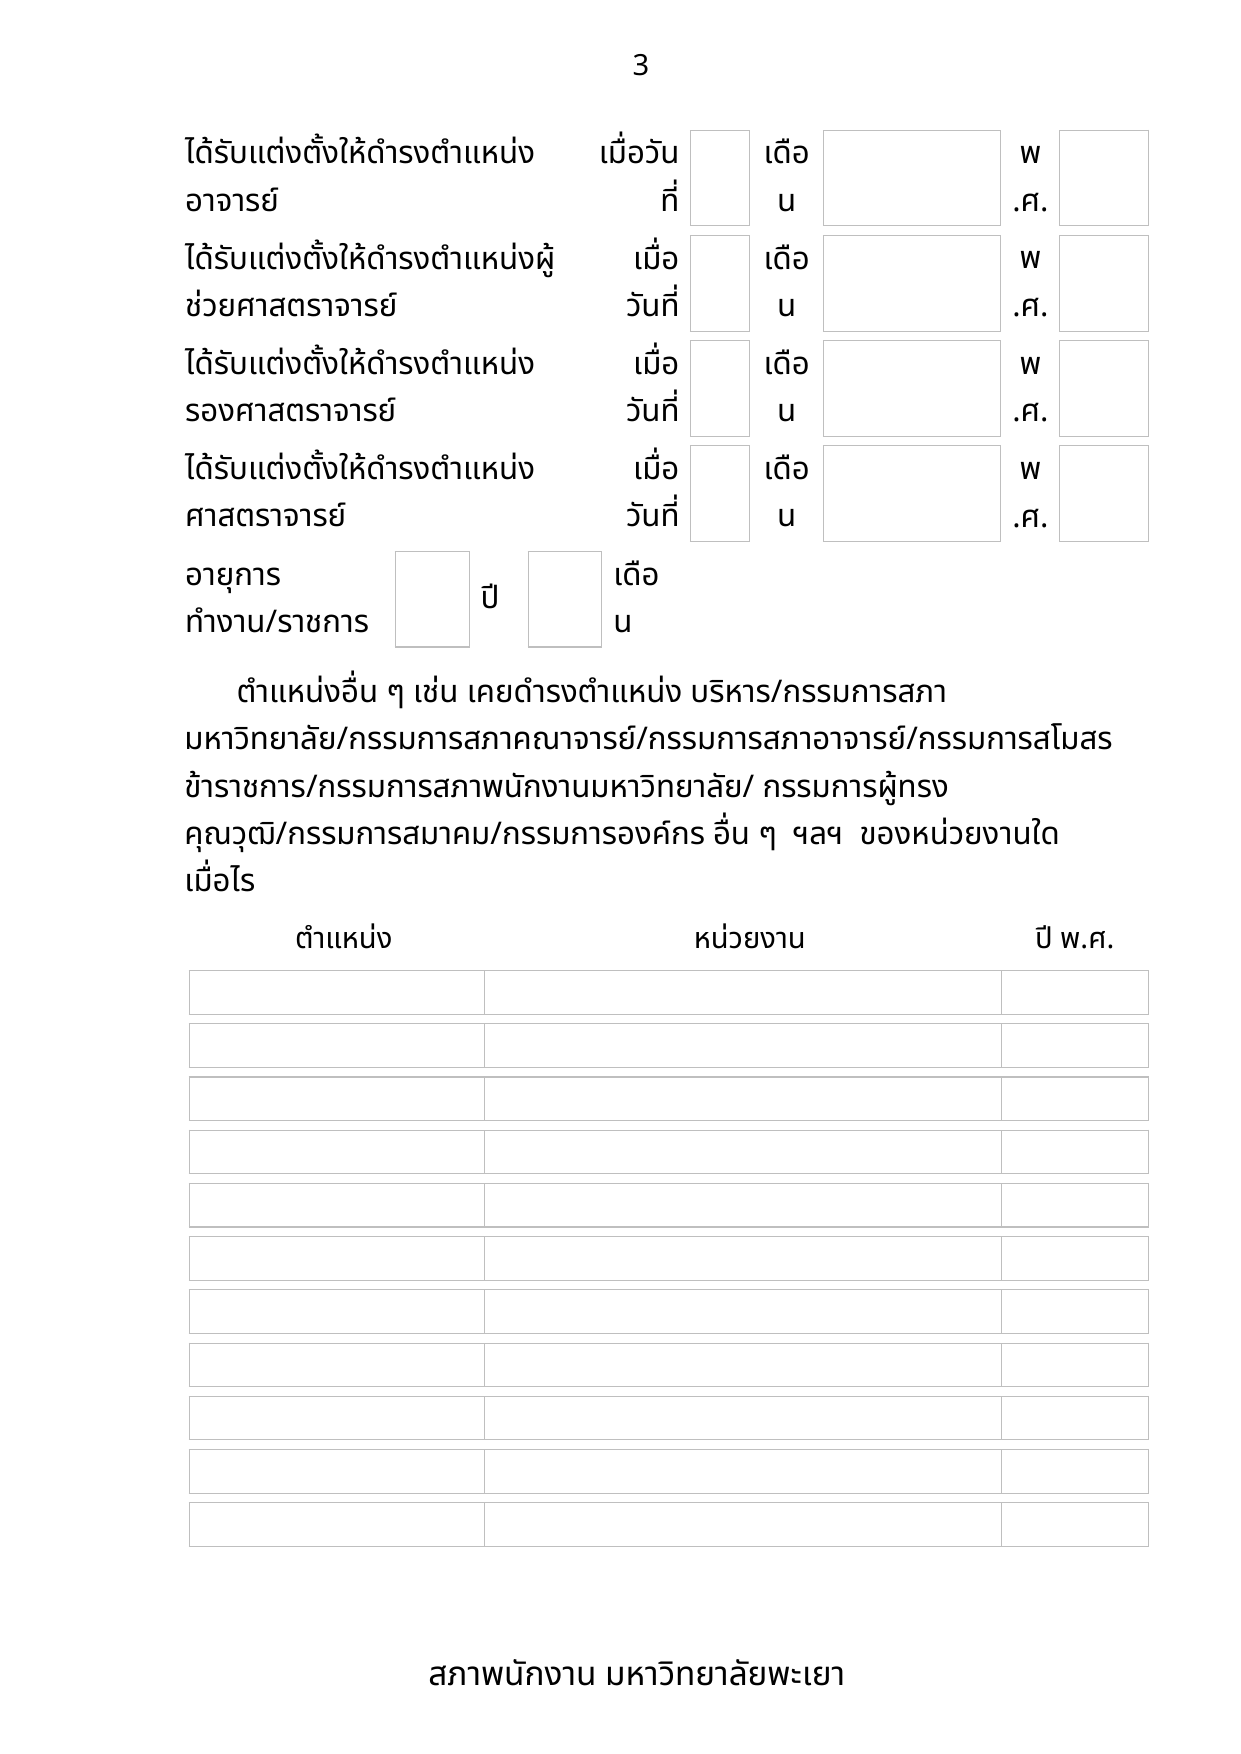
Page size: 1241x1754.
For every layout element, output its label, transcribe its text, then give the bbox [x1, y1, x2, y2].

table_header [190, 1237, 484, 1280]
table_header [190, 1290, 484, 1333]
table_header [485, 1078, 1001, 1120]
table_header [1002, 1503, 1148, 1546]
table_header [691, 131, 749, 225]
table_header [190, 1024, 484, 1067]
table_header [190, 1397, 484, 1439]
table_header [485, 971, 1001, 1013]
table_header เดือน [750, 340, 823, 436]
table_header ได้รับแต่งตั้งให้ดำรงตำแหน่งอาจารย์ [174, 130, 572, 225]
table_header เดือน [750, 445, 823, 541]
table_header [1002, 1131, 1148, 1173]
table_header พ.ศ. [1001, 235, 1059, 331]
table_header ตำแหน่ง [189, 917, 498, 961]
table_header [485, 1184, 1001, 1226]
table_header เดือน [602, 551, 676, 646]
table_header [485, 1344, 1001, 1386]
table_header [190, 1078, 484, 1120]
table_header เดือน [750, 130, 823, 225]
table_header [485, 1290, 1001, 1333]
table_header [485, 1237, 1001, 1280]
table_header [1002, 1290, 1148, 1333]
table_header ปี [470, 551, 528, 646]
table_header พ.ศ. [1001, 340, 1059, 436]
table_header เดือน [750, 235, 823, 331]
table_header [1002, 1078, 1148, 1120]
table_header [190, 1503, 484, 1546]
table_header [1002, 1184, 1148, 1226]
table_header [1002, 1397, 1148, 1439]
table_header เมื่อวันที่ [572, 130, 690, 225]
table_header [190, 1450, 484, 1493]
table_header ได้รับแต่งตั้งให้ดำรงตำแหน่งผู้ช่วยศาสตราจารย์ [174, 235, 587, 331]
table_header [824, 131, 1000, 225]
table_header ได้รับแต่งตั้งให้ดำรงตำแหน่งศาสตราจารย์ [174, 445, 587, 541]
table_header [824, 236, 1000, 331]
table_header เมื่อวันที่ [587, 235, 690, 331]
table_header [485, 1131, 1001, 1173]
table_header อายุการทำงาน/ราชการ [174, 551, 395, 646]
table_header [190, 1131, 484, 1173]
table_header [485, 1503, 1001, 1546]
table_header [1060, 236, 1148, 331]
table_header พ.ศ. [1001, 445, 1059, 541]
table_header เมื่อวันที่ [587, 340, 690, 436]
table_header [485, 1397, 1001, 1439]
table_header [1060, 446, 1148, 541]
table_header ได้รับแต่งตั้งให้ดำรงตำแหน่งรองศาสตราจารย์ [174, 340, 587, 436]
table_header [190, 1184, 484, 1226]
table_header [1002, 1237, 1148, 1280]
table_header [691, 341, 749, 436]
table_header [824, 341, 1000, 436]
table_header [485, 1450, 1001, 1493]
table_header พ.ศ. [1001, 130, 1059, 225]
text ตำแหน่งอื่น ๆ เช่น เคยดำรงตำแหน่ง บริหาร/กรรมการสภามหาวิทยาลัย/กรรมการสภาคณาจารย์/กรรมการสภาอาจารย์/กรรมการสโมสรข้าราชการ/กรรมการสภาพนักงานมหาวิทยาลัย/ กรรมการผู้ทรงคุณวุฒิ/กรรมการสมาคม/กรรมการองค์กร อื่น ๆ ฯลฯ ของหน่วยงานใด เมื่อไร [184, 668, 1134, 906]
table_header [190, 1344, 484, 1386]
table_header [190, 971, 484, 1013]
table_header ปี พ.ศ. [1001, 917, 1148, 961]
table_header [1002, 971, 1148, 1013]
table_header เมื่อวันที่ [587, 445, 690, 541]
table_header [824, 446, 1000, 541]
table_header [396, 552, 469, 646]
table_header [1002, 1450, 1148, 1493]
table_header [1002, 1344, 1148, 1386]
table_header [691, 236, 749, 331]
table_header [1060, 341, 1148, 436]
table_header [1002, 1024, 1148, 1067]
table_header [1060, 131, 1148, 225]
table_header [485, 1024, 1001, 1067]
table_header [529, 552, 601, 646]
table_header [691, 446, 749, 541]
table_header หน่วยงาน [499, 917, 1001, 961]
